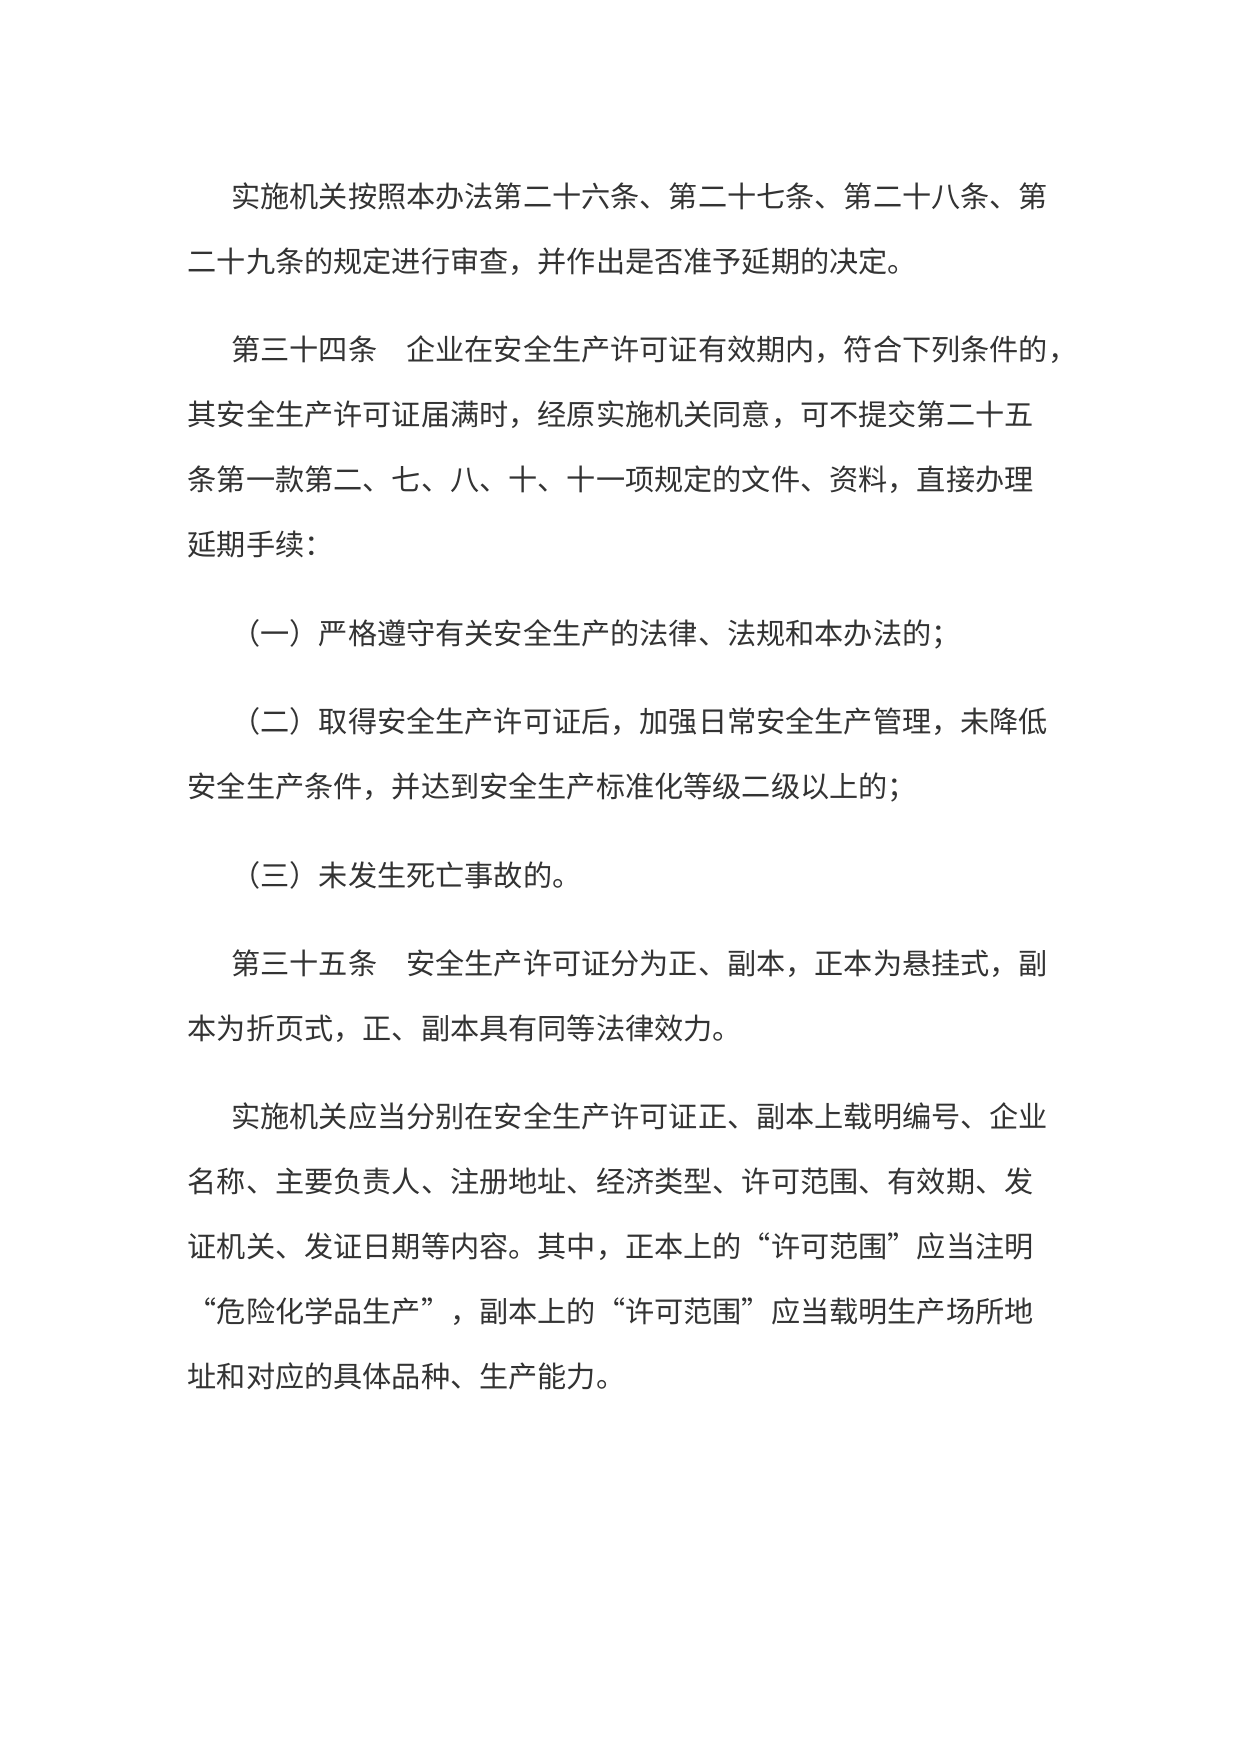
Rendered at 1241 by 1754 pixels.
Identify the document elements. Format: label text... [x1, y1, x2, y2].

text 实施机关按照本办法第二十六条、第二十七条、第二十八条、第二十九条的规定进行审查，并作出是否准予延期的决定。 [187, 162, 1053, 292]
text 第三十四条 企业在安全生产许可证有效期内，符合下列条件的，其安全生产许可证届满时，经原实施机关同意，可不提交第二十五条第一款第二、七、八、十、十一项规定的文件、资料，直接办理延期手续： [187, 315, 1053, 575]
text 实施机关应当分别在安全生产许可证正、副本上载明编号、企业名称、主要负责人、注册地址、经济类型、许可范围、有效期、发证机关、发证日期等内容。其中，正本上的“许可范围”应当注明“危险化学品生产”，副本上的“许可范围”应当载明生产场所地址和对应的具体品种、生产能力。 [187, 1083, 1053, 1408]
text 第三十五条 安全生产许可证分为正、副本，正本为悬挂式，副本为折页式，正、副本具有同等法律效力。 [187, 929, 1053, 1059]
text （二）取得安全生产许可证后，加强日常安全生产管理，未降低安全生产条件，并达到安全生产标准化等级二级以上的； [187, 687, 1053, 817]
text （一）严格遵守有关安全生产的法律、法规和本办法的； [187, 599, 1053, 664]
text （三）未发生死亡事故的。 [187, 841, 1053, 906]
